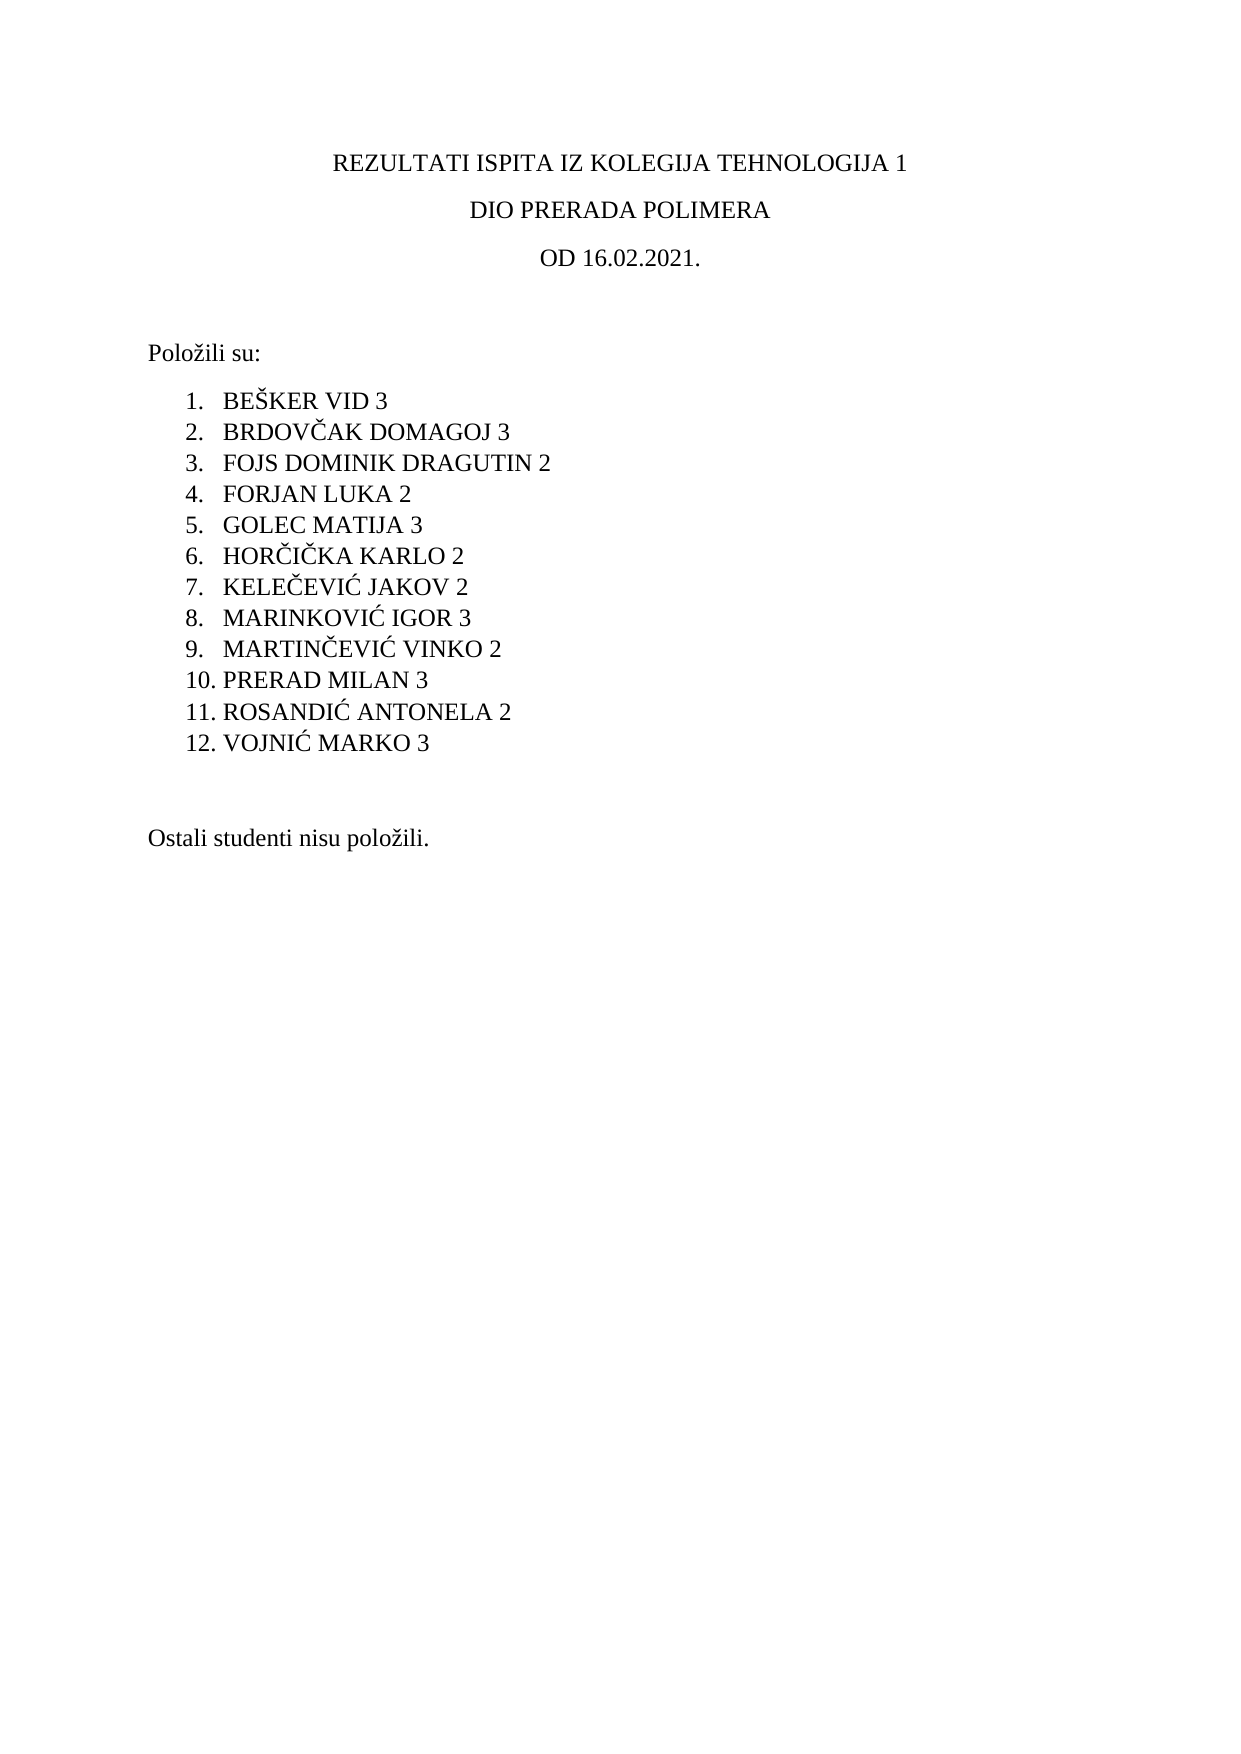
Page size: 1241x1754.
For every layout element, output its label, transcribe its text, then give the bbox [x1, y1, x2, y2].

list VOJNIĆ MARKO 3 [185, 728, 1093, 756]
list ROSANDIĆ ANTONELA 2 [185, 697, 1093, 725]
list PRERAD MILAN 3 [185, 666, 1093, 694]
list FORJAN LUKA 2 [185, 479, 1093, 508]
text REZULTATI ISPITA IZ KOLEGIJA TEHNOLOGIJA 1 [148, 148, 1093, 176]
text DIO PRERADA POLIMERA [148, 195, 1093, 224]
list MARINKOVIĆ IGOR 3 [185, 603, 1093, 632]
text Položili su: [148, 338, 1093, 367]
list BRDOVČAK DOMAGOJ 3 [185, 417, 1093, 446]
list FOJS DOMINIK DRAGUTIN 2 [185, 448, 1093, 477]
list KELEČEVIĆ JAKOV 2 [185, 572, 1093, 601]
list BEŠKER VID 3 [185, 386, 1093, 415]
text OD 16.02.2021. [148, 243, 1093, 272]
list MARTINČEVIĆ VINKO 2 [185, 634, 1093, 663]
text Ostali studenti nisu položili. [148, 823, 1093, 852]
list GOLEC MATIJA 3 [185, 510, 1093, 539]
list HORČIČKA KARLO 2 [185, 541, 1093, 570]
